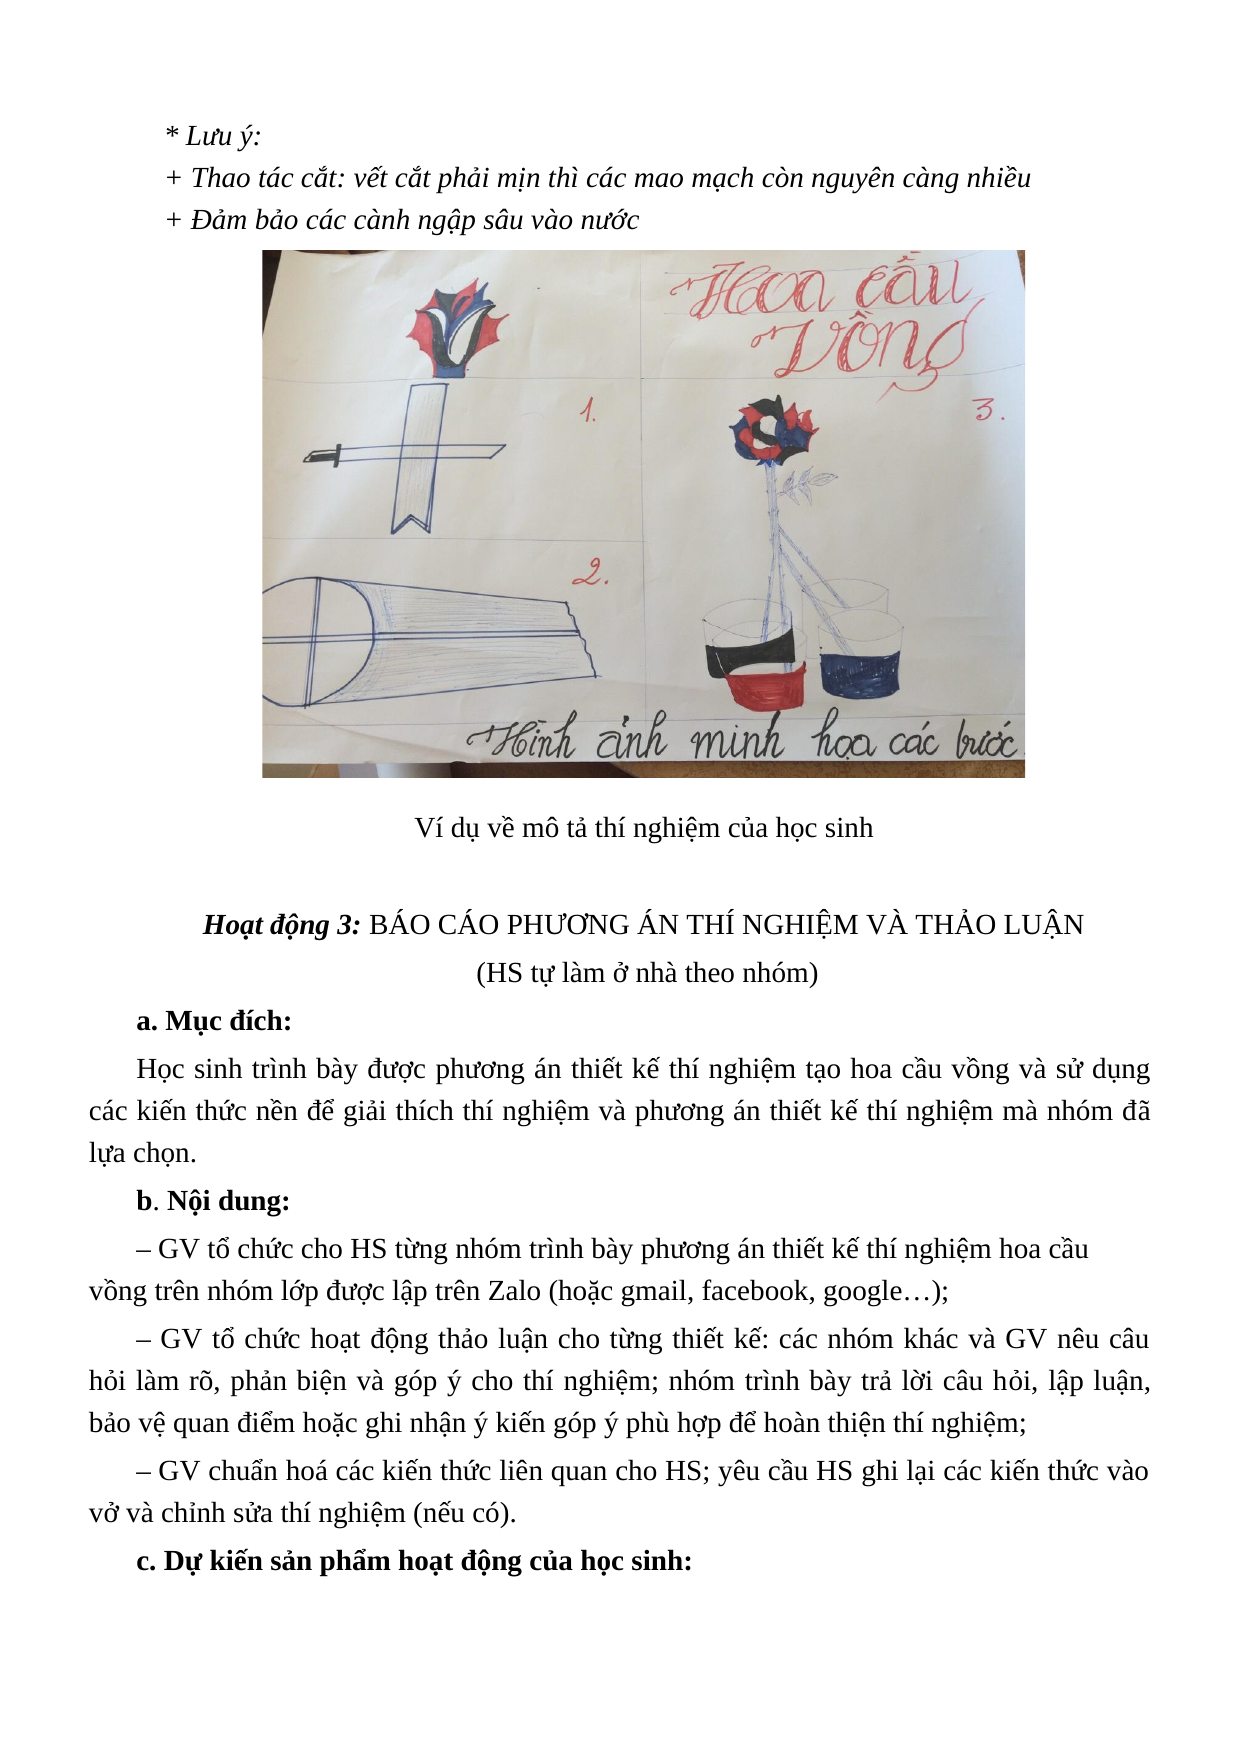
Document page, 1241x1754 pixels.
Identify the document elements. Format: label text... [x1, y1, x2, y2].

text Hoạt động 3: BÁO CÁO PHƯƠNG ÁN THÍ NGHIỆM VÀ THẢO LUẬN [89, 907, 1152, 940]
text – GV tổ chức hoạt động thảo luận cho từng thiết kế: các nhóm khác và GV nêu câu hỏi làm rõ, phản biện và góp ý cho thí nghiệm; nhóm trình bày trả lời câu hỏi, lập luận, bảo vệ quan điểm hoặc ghi nhận ý kiến góp ý phù hợp để hoàn thiện thí nghiệm; [89, 1321, 1152, 1438]
text + Đảm bảo các cành ngập sâu vào nước [164, 202, 1152, 235]
text + Thao tác cắt: vết cắt phải mịn thì các mao mạch còn nguyên càng nhiều [164, 160, 1152, 193]
text – GV tổ chức cho HS từng nhóm trình bày phương án thiết kế thí nghiệm hoa cầu vồng trên nhóm lớp được lập trên Zalo (hoặc gmail, facebook, google…); [89, 1231, 1152, 1307]
text (HS tự làm ở nhà theo nhóm) [89, 955, 1152, 988]
text c. Dự kiến sản phẩm hoạt động của học sinh: [89, 1543, 1152, 1577]
text – GV chuẩn hoá các kiến thức liên quan cho HS; yêu cầu HS ghi lại các kiến thức vào vở và chỉnh sửa thí nghiệm (nếu có). [89, 1453, 1152, 1528]
text Ví dụ về mô tả thí nghiệm của học sinh [89, 811, 1152, 844]
text * Lưu ý: [164, 118, 1152, 152]
picture [262, 250, 1026, 778]
text a. Mục đích: [89, 1003, 1152, 1037]
text b. Nội dung: [89, 1183, 1152, 1217]
text Học sinh trình bày được phương án thiết kế thí nghiệm tạo hoa cầu vồng và sử dụng các kiến thức nền để giải thích thí nghiệm và phương án thiết kế thí nghiệm mà nhóm đã lựa chọn. [89, 1051, 1152, 1168]
